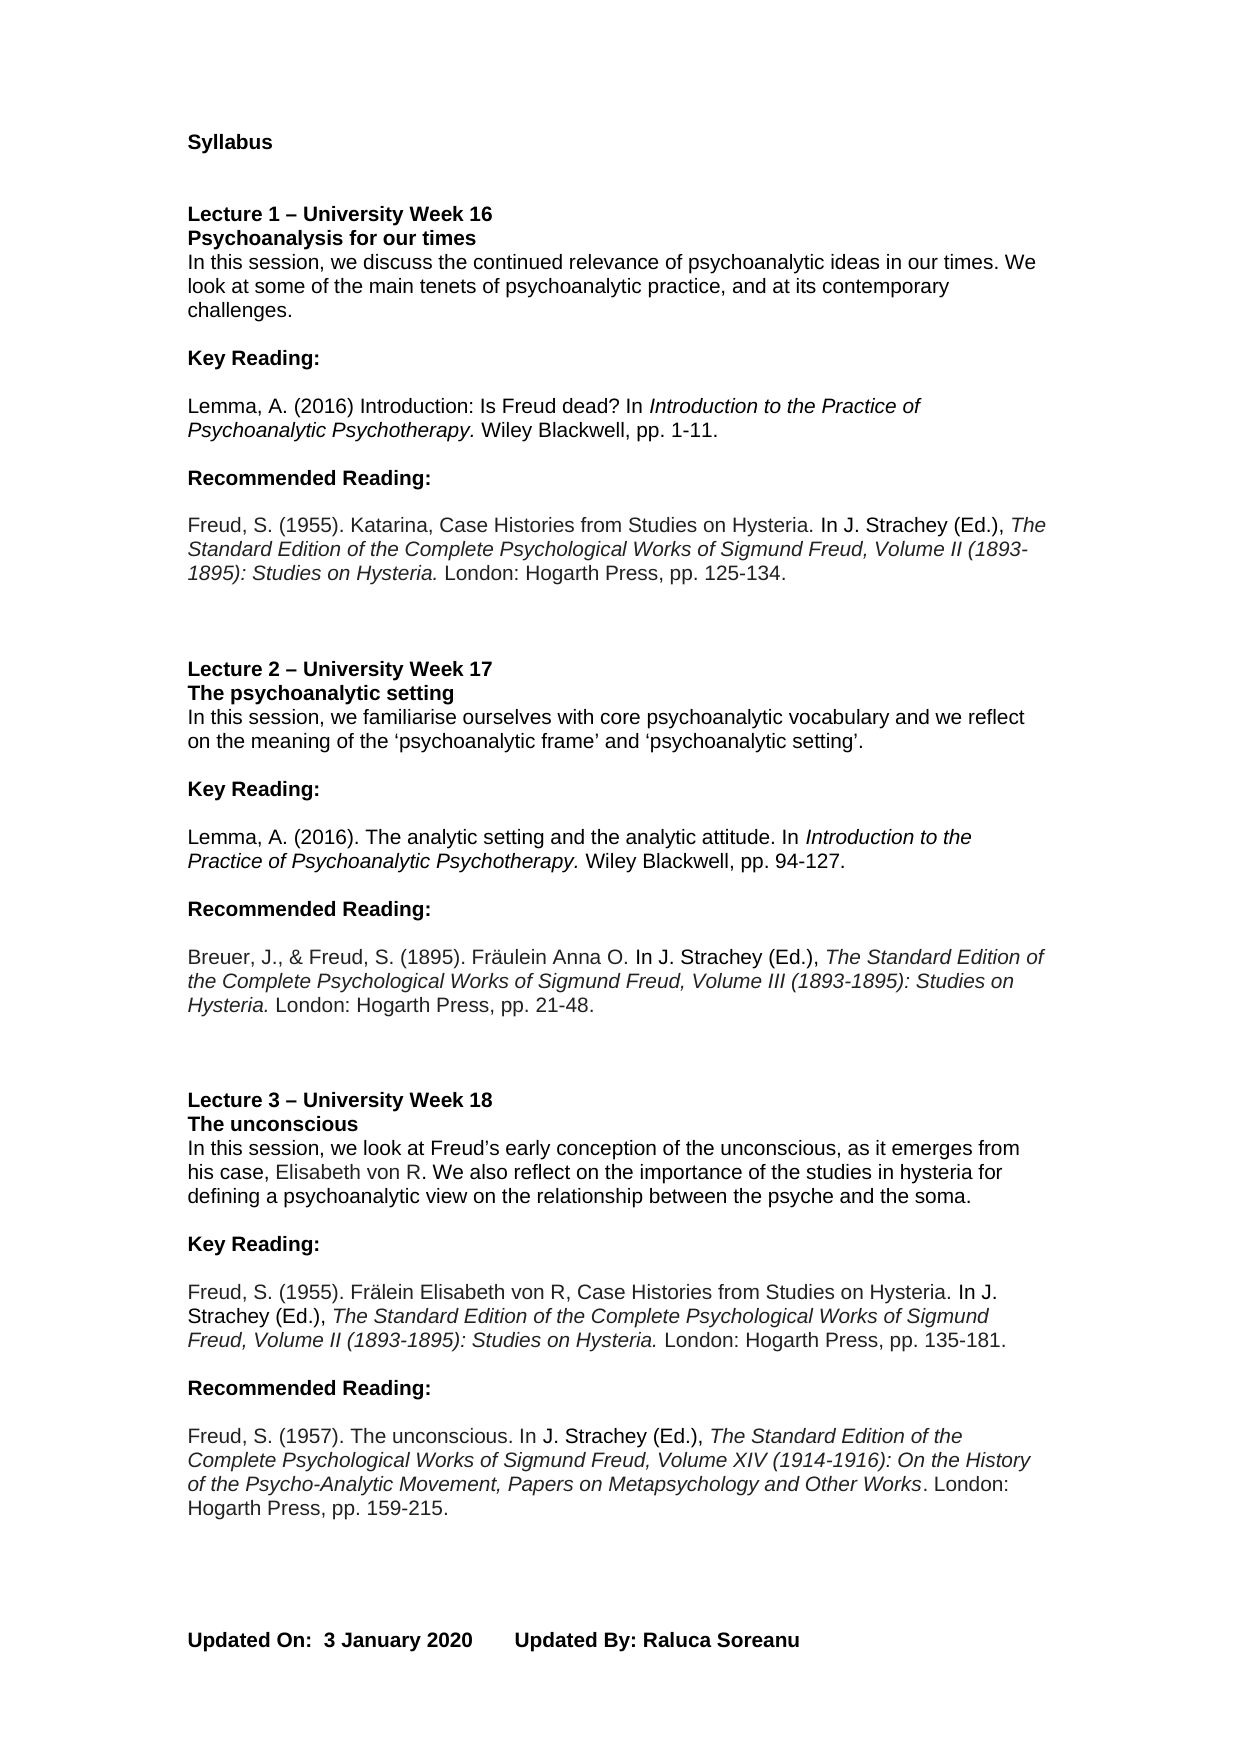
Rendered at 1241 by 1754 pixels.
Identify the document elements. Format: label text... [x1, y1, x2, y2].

text Recommended Reading: [187, 897, 1053, 921]
text Lecture 3 – University Week 18 [187, 1088, 1053, 1112]
text In this session, we familiarise ourselves with core psychoanalytic vocabulary and we reflect on the meaning of the ‘psychoanalytic frame’ and ‘psychoanalytic setting’. [187, 705, 1053, 753]
text Freud, S. (1957). The unconscious. In J. Strachey (Ed.), The Standard Edition of the Complete Psychological Works of Sigmund Freud, Volume XIV (1914-1916): On the History of the Psycho-Analytic Movement, Papers on Metapsychology and Other Works. London: Hogarth Press, pp. 159-215. [187, 1424, 1053, 1519]
text The psychoanalytic setting [187, 681, 1053, 705]
text Psychoanalysis for our times [187, 226, 1053, 250]
text The unconscious [187, 1112, 1053, 1136]
text Lecture 1 – University Week 16 [187, 202, 1053, 226]
text In this session, we look at Freud’s early conception of the unconscious, as it emerges from his case, Elisabeth von R. We also reflect on the importance of the studies in hysteria for defining a psychoanalytic view on the relationship between the psyche and the soma. [187, 1136, 1053, 1208]
text Breuer, J., & Freud, S. (1895). Fräulein Anna O. In J. Strachey (Ed.), The Standard Edition of the Complete Psychological Works of Sigmund Freud, Volume III (1893-1895): Studies on Hysteria. London: Hogarth Press, pp. 21-48. [187, 944, 1053, 1016]
text Key Reading: [187, 1232, 1053, 1256]
text Key Reading: [187, 777, 1053, 801]
text Syllabus [187, 130, 1053, 154]
text Key Reading: [187, 346, 1053, 369]
text Lemma, A. (2016) Introduction: Is Freud dead? In Introduction to the Practice of Psychoanalytic Psychotherapy. Wiley Blackwell, pp. 1-11. [187, 393, 1053, 441]
text Recommended Reading: [187, 465, 1053, 489]
text Lemma, A. (2016). The analytic setting and the analytic attitude. In Introduction to the Practice of Psychoanalytic Psychotherapy. Wiley Blackwell, pp. 94-127. [187, 825, 1053, 873]
text Recommended Reading: [187, 1376, 1053, 1400]
text Lecture 2 – University Week 17 [187, 657, 1053, 681]
text In this session, we discuss the continued relevance of psychoanalytic ideas in our times. We look at some of the main tenets of psychoanalytic practice, and at its contemporary challenges. [187, 250, 1053, 322]
text Freud, S. (1955). Frälein Elisabeth von R, Case Histories from Studies on Hysteria. In J. Strachey (Ed.), The Standard Edition of the Complete Psychological Works of Sigmund Freud, Volume II (1893-1895): Studies on Hysteria. London: Hogarth Press, pp. 135-181. [187, 1280, 1053, 1352]
text Freud, S. (1955). Katarina, Case Histories from Studies on Hysteria. In J. Strachey (Ed.), The Standard Edition of the Complete Psychological Works of Sigmund Freud, Volume II (1893-1895): Studies on Hysteria. London: Hogarth Press, pp. 125-134. [187, 513, 1053, 585]
